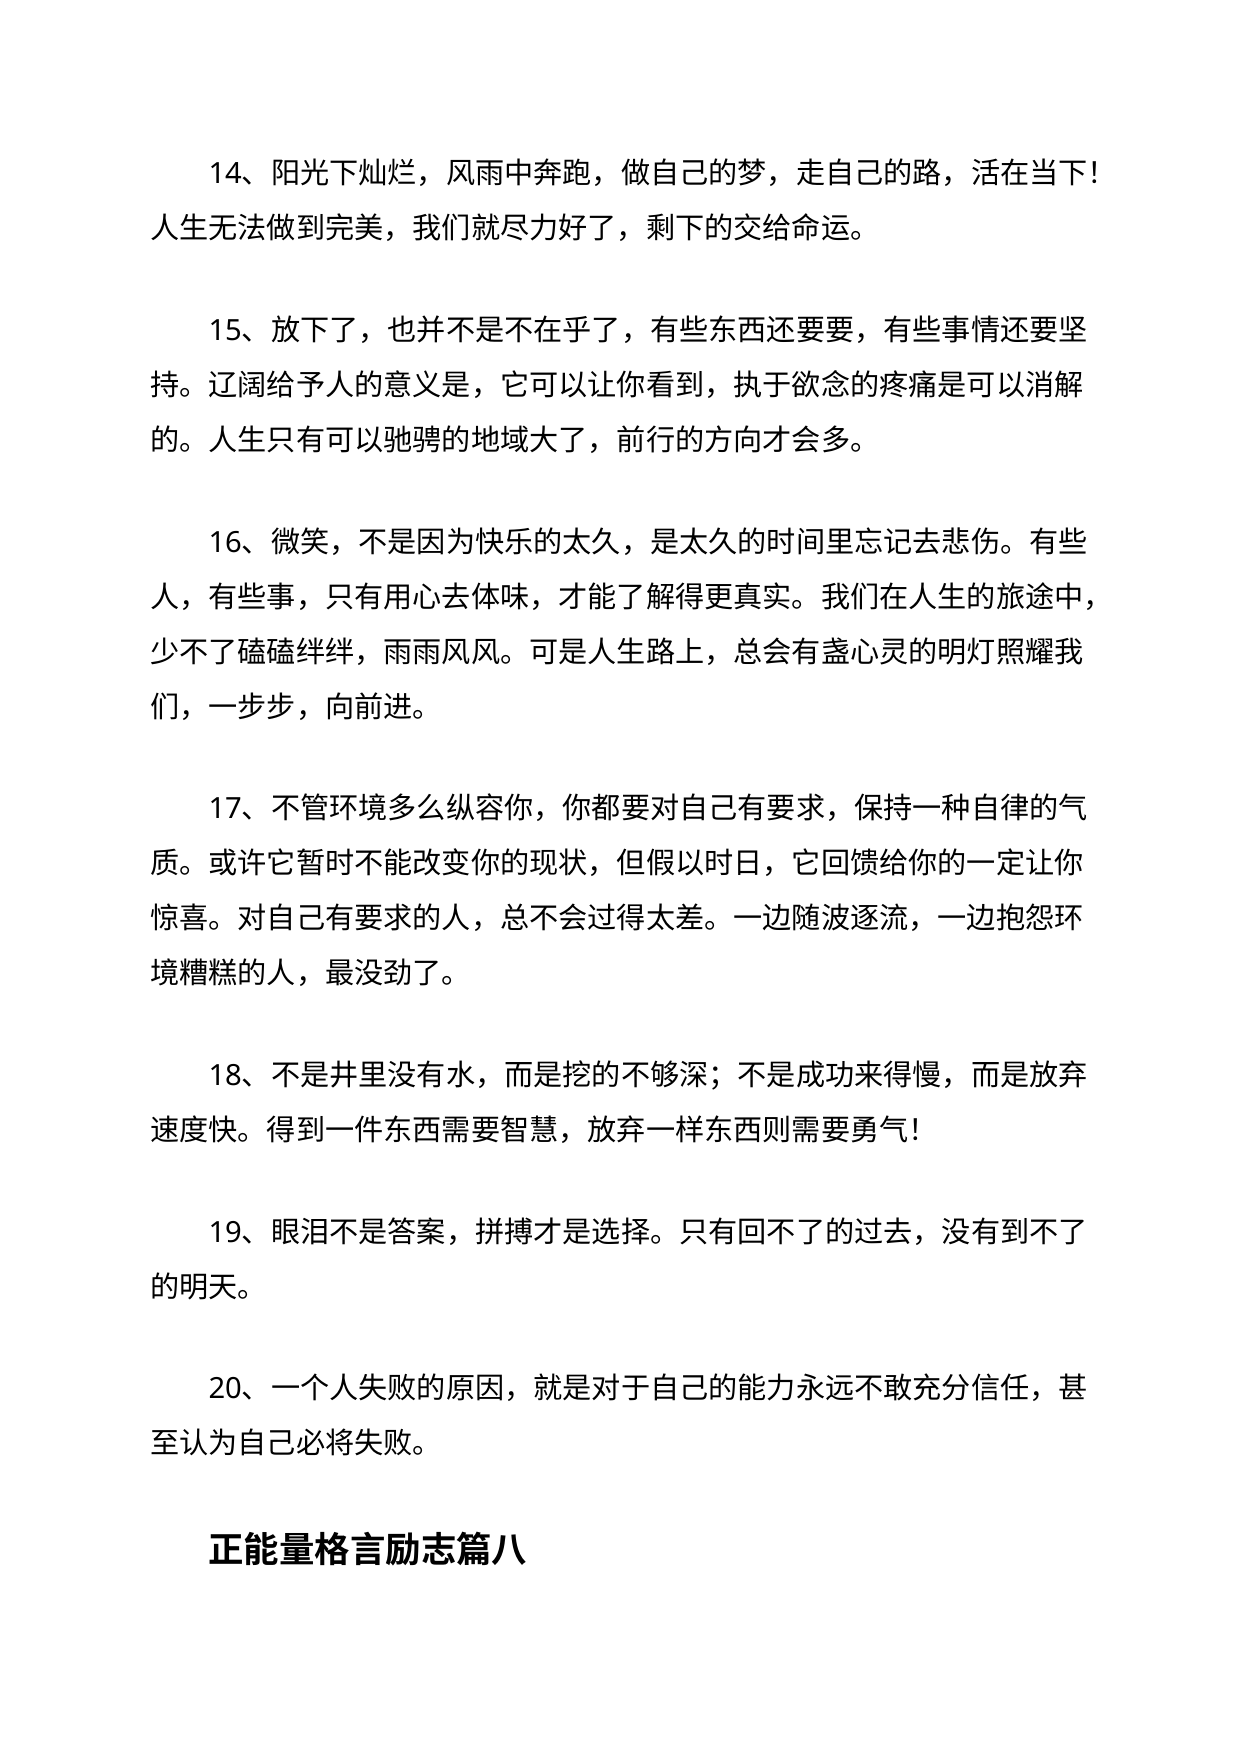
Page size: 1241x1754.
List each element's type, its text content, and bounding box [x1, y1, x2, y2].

text 15、放下了，也并不是不在乎了，有些东西还要要，有些事情还要坚持。辽阔给予人的意义是，它可以让你看到，执于欲念的疼痛是可以消解的。人生只有可以驰骋的地域大了，前行的方向才会多。 [150, 307, 1090, 459]
text 19、眼泪不是答案，拼搏才是选择。只有回不了的过去，没有到不了的明天。 [150, 1208, 1090, 1306]
text 正能量格言励志篇八 [150, 1522, 1090, 1573]
text 18、不是井里没有水，而是挖的不够深；不是成功来得慢，而是放弃速度快。得到一件东西需要智慧，放弃一样东西则需要勇气！ [150, 1052, 1090, 1149]
text 14、阳光下灿烂，风雨中奔跑，做自己的梦，走自己的路，活在当下！人生无法做到完美，我们就尽力好了，剩下的交给命运。 [150, 150, 1090, 247]
text 17、不管环境多么纵容你，你都要对自己有要求，保持一种自律的气质。或许它暂时不能改变你的现状，但假以时日，它回馈给你的一定让你惊喜。对自己有要求的人，总不会过得太差。一边随波逐流，一边抱怨环境糟糕的人，最没劲了。 [150, 785, 1090, 992]
text 20、一个人失败的原因，就是对于自己的能力永远不敢充分信任，甚至认为自己必将失败。 [150, 1365, 1090, 1462]
text 16、微笑，不是因为快乐的太久，是太久的时间里忘记去悲伤。有些人，有些事，只有用心去体味，才能了解得更真实。我们在人生的旅途中，少不了磕磕绊绊，雨雨风风。可是人生路上，总会有盏心灵的明灯照耀我们，一步步，向前进。 [150, 518, 1090, 726]
